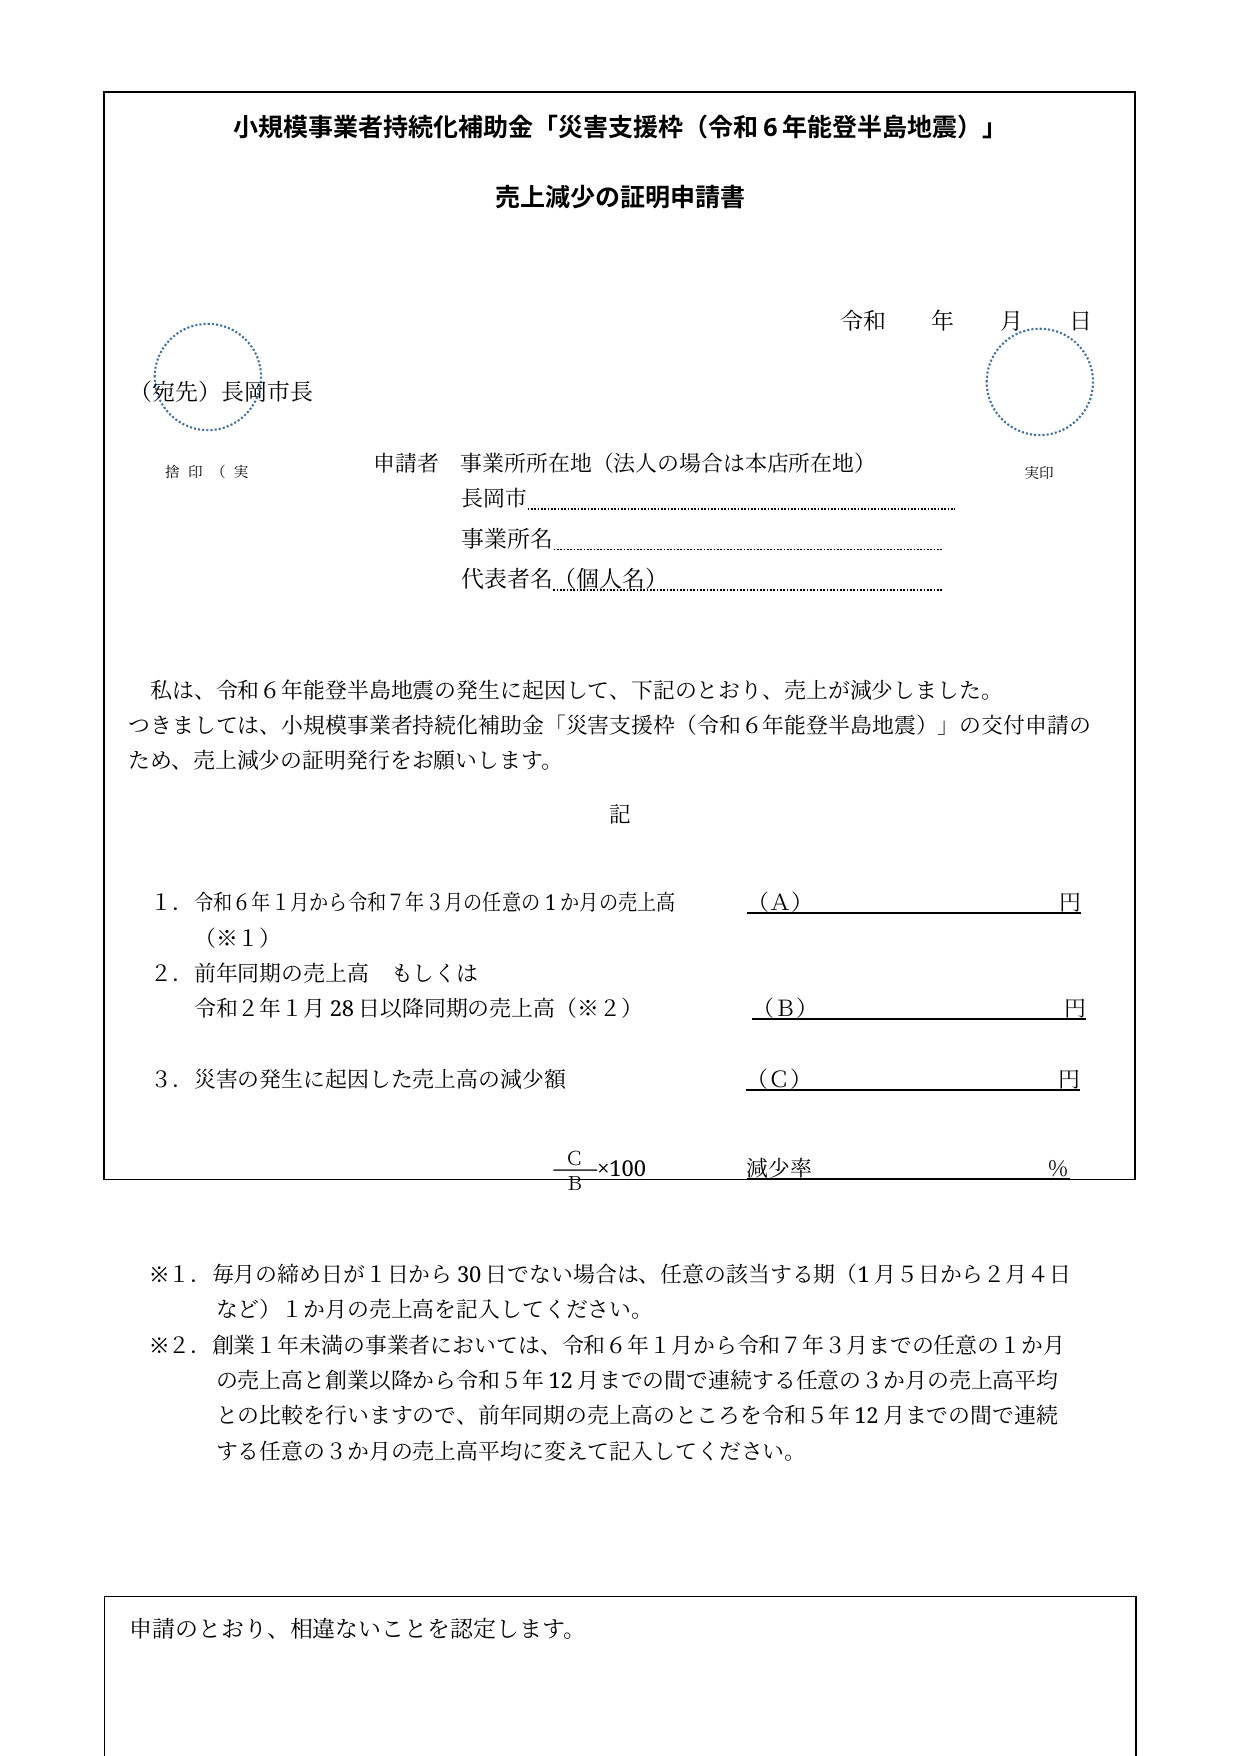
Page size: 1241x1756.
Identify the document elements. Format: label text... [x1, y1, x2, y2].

text 申請のとおり、相違ないことを認定します。 [106, 1609, 1134, 1645]
text 小規模事業者持続化補助金「災害支援枠（令和6年能登半島地震）」 [106, 93, 1134, 161]
text （※１） [106, 919, 1134, 954]
text １．令和６年１月から令和７年３月の任意の1か月の売上高 （Ａ） 円 [106, 883, 1134, 919]
text ため、売上減少の証明発行をお願いします。 [106, 742, 1134, 777]
text 令和 年 月 日 [106, 302, 1092, 338]
text 減少率 ％ [106, 1149, 1134, 1179]
text など）１か月の売上高を記入してください。 [106, 1291, 1134, 1326]
text つきましては、小規模事業者持続化補助金「災害支援枠（令和６年能登半島地震）」の交付申請の [106, 706, 1134, 742]
text 申請者 事業所所在地（法人の場合は本店所在地） [106, 444, 1134, 479]
text 令和２年１月28日以降同期の売上高（※２） （Ｂ） 円 [106, 989, 1134, 1025]
text の売上高と創業以降から令和５年12月までの間で連続する任意の３か月の売上高平均 [106, 1361, 1134, 1397]
text ２．前年同期の売上高 もしくは [106, 954, 1134, 989]
text との比較を行いますので、前年同期の売上高のところを令和５年12月までの間で連続 [106, 1397, 1134, 1432]
text する任意の３か月の売上高平均に変えて記入してください。 [106, 1432, 1134, 1468]
text 事業所名 [106, 519, 1134, 555]
text ※１．毎月の締め日が１日から30日でない場合は、任意の該当する期（1月５日から２月４日 [106, 1255, 1134, 1291]
subtitle 記 [106, 795, 1134, 830]
text 代表者名（個人名） [106, 560, 1134, 595]
text 売上減少の証明申請書 [106, 161, 1134, 231]
text （宛先）長岡市長 [106, 373, 1134, 408]
text ３．災害の発生に起因した売上高の減少額 （Ｃ） 円 [106, 1060, 1134, 1096]
text ※２．創業１年未満の事業者においては、令和６年１月から令和７年３月までの任意の１か月 [106, 1326, 1134, 1361]
text 長岡市 [106, 479, 1134, 515]
text 私は、令和６年能登半島地震の発生に起因して、下記のとおり、売上が減少しました。 [106, 671, 1134, 706]
